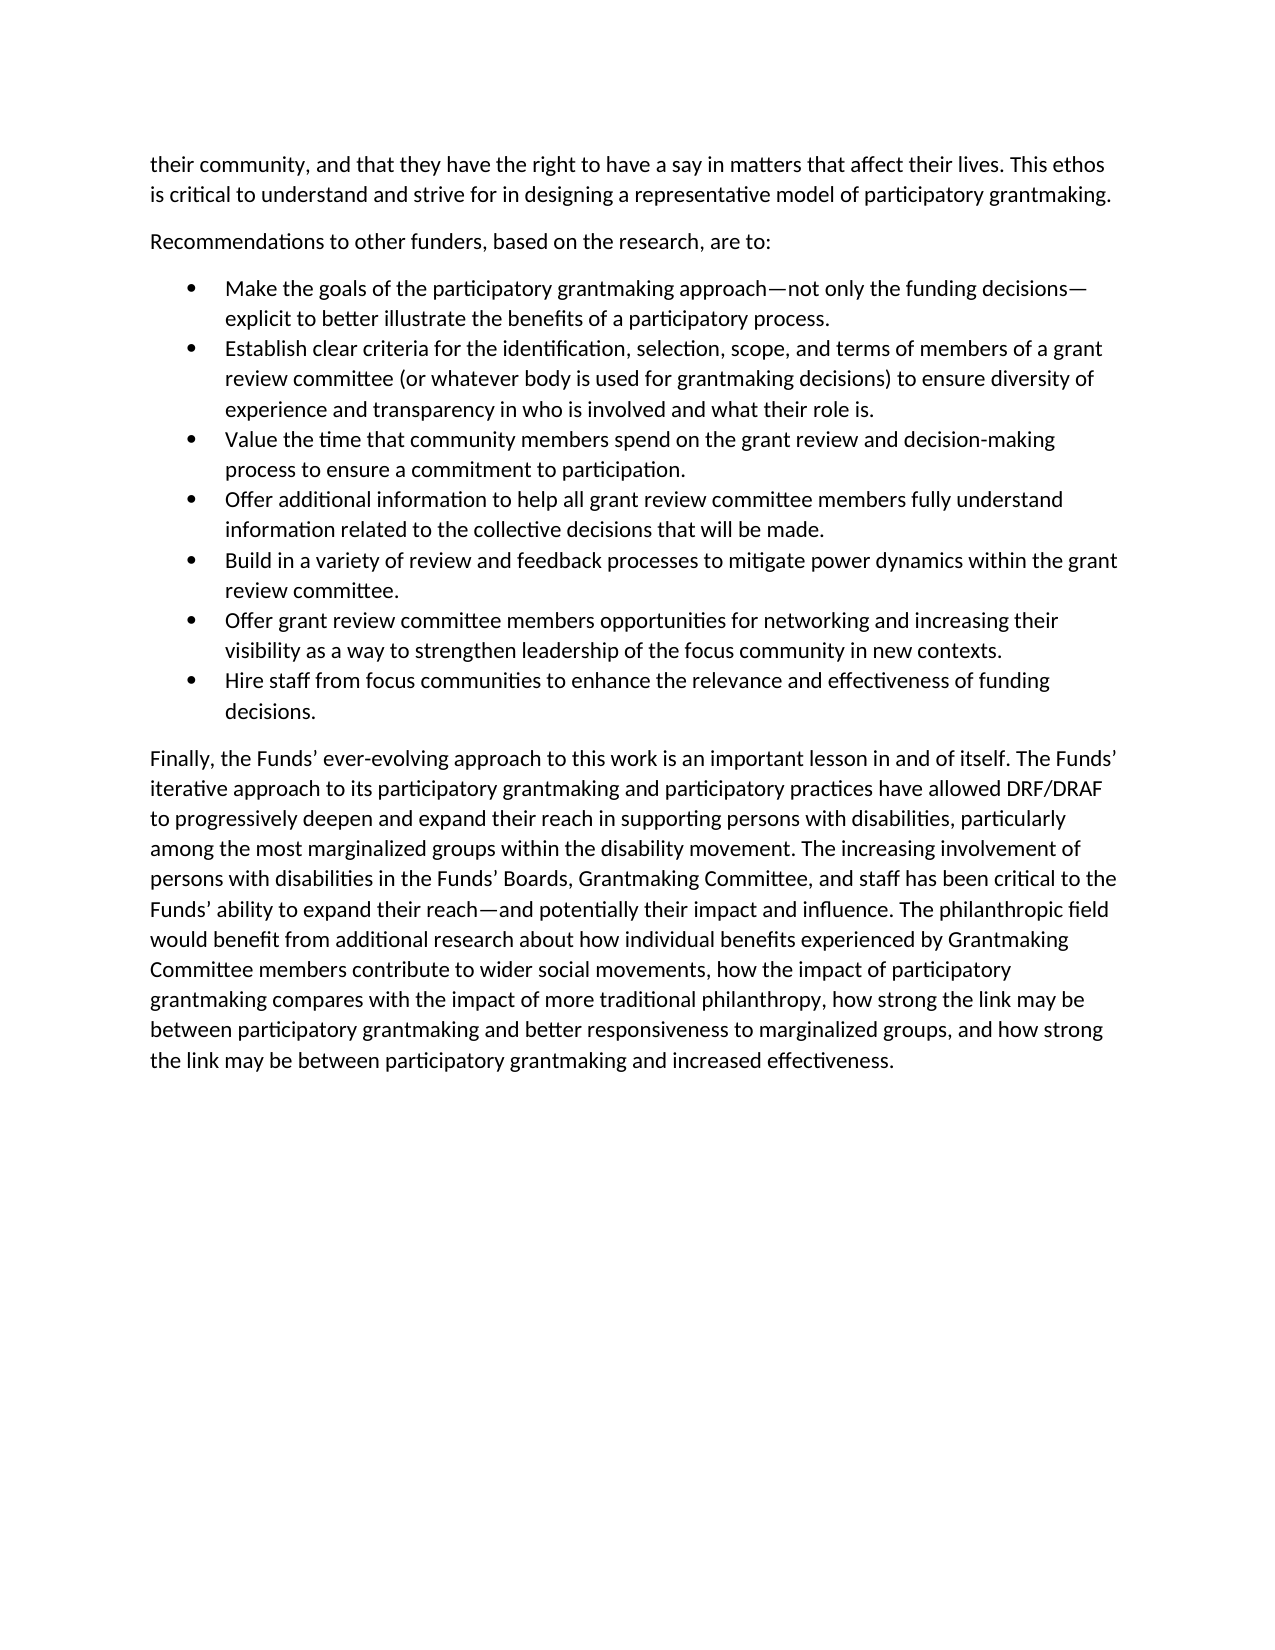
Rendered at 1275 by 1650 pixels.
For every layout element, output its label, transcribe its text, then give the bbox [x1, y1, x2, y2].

text Finally, the Funds’ ever-evolving approach to this work is an important lesson in and of itself. The Funds’ iterative approach to its participatory grantmaking and participatory practices have allowed DRF/DRAF to progressively deepen and expand their reach in supporting persons with disabilities, particularly among the most marginalized groups within the disability movement. The increasing involvement of persons with disabilities in the Funds’ Boards, Grantmaking Committee, and staff has been critical to the Funds’ ability to expand their reach—and potentially their impact and influence. The philanthropic field would benefit from additional research about how individual benefits experienced by Grantmaking Committee members contribute to wider social movements, how the impact of participatory grantmaking compares with the impact of more traditional philanthropy, how strong the link may be between participatory grantmaking and better responsiveness to marginalized groups, and how strong the link may be between participatory grantmaking and increased effectiveness. [150, 744, 1125, 1074]
list Establish clear criteria for the identification, selection, scope, and terms of members of a grant review committee (or whatever body is used for grantmaking decisions) to ensure diversity of experience and transparency in who is involved and what their role is. [187, 334, 1125, 423]
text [150, 150, 1125, 208]
list Build in a variety of review and feedback processes to mitigate power dynamics within the grant review committee. [187, 546, 1125, 604]
list Hire staff from focus communities to enhance the relevance and effectiveness of funding decisions. [187, 667, 1125, 725]
list Offer additional information to help all grant review committee members fully understand information related to the collective decisions that will be made. [187, 485, 1125, 544]
list Value the time that community members spend on the grant review and decision-making process to ensure a commitment to participation. [187, 425, 1125, 483]
text Recommendations to other funders, based on the research, are to: [150, 227, 1125, 255]
list Make the goals of the participatory grantmaking approach—not only the funding decisions—explicit to better illustrate the benefits of a participatory process. [187, 274, 1125, 332]
list Offer grant review committee members opportunities for networking and increasing their visibility as a way to strengthen leadership of the focus community in new contexts. [187, 606, 1125, 664]
